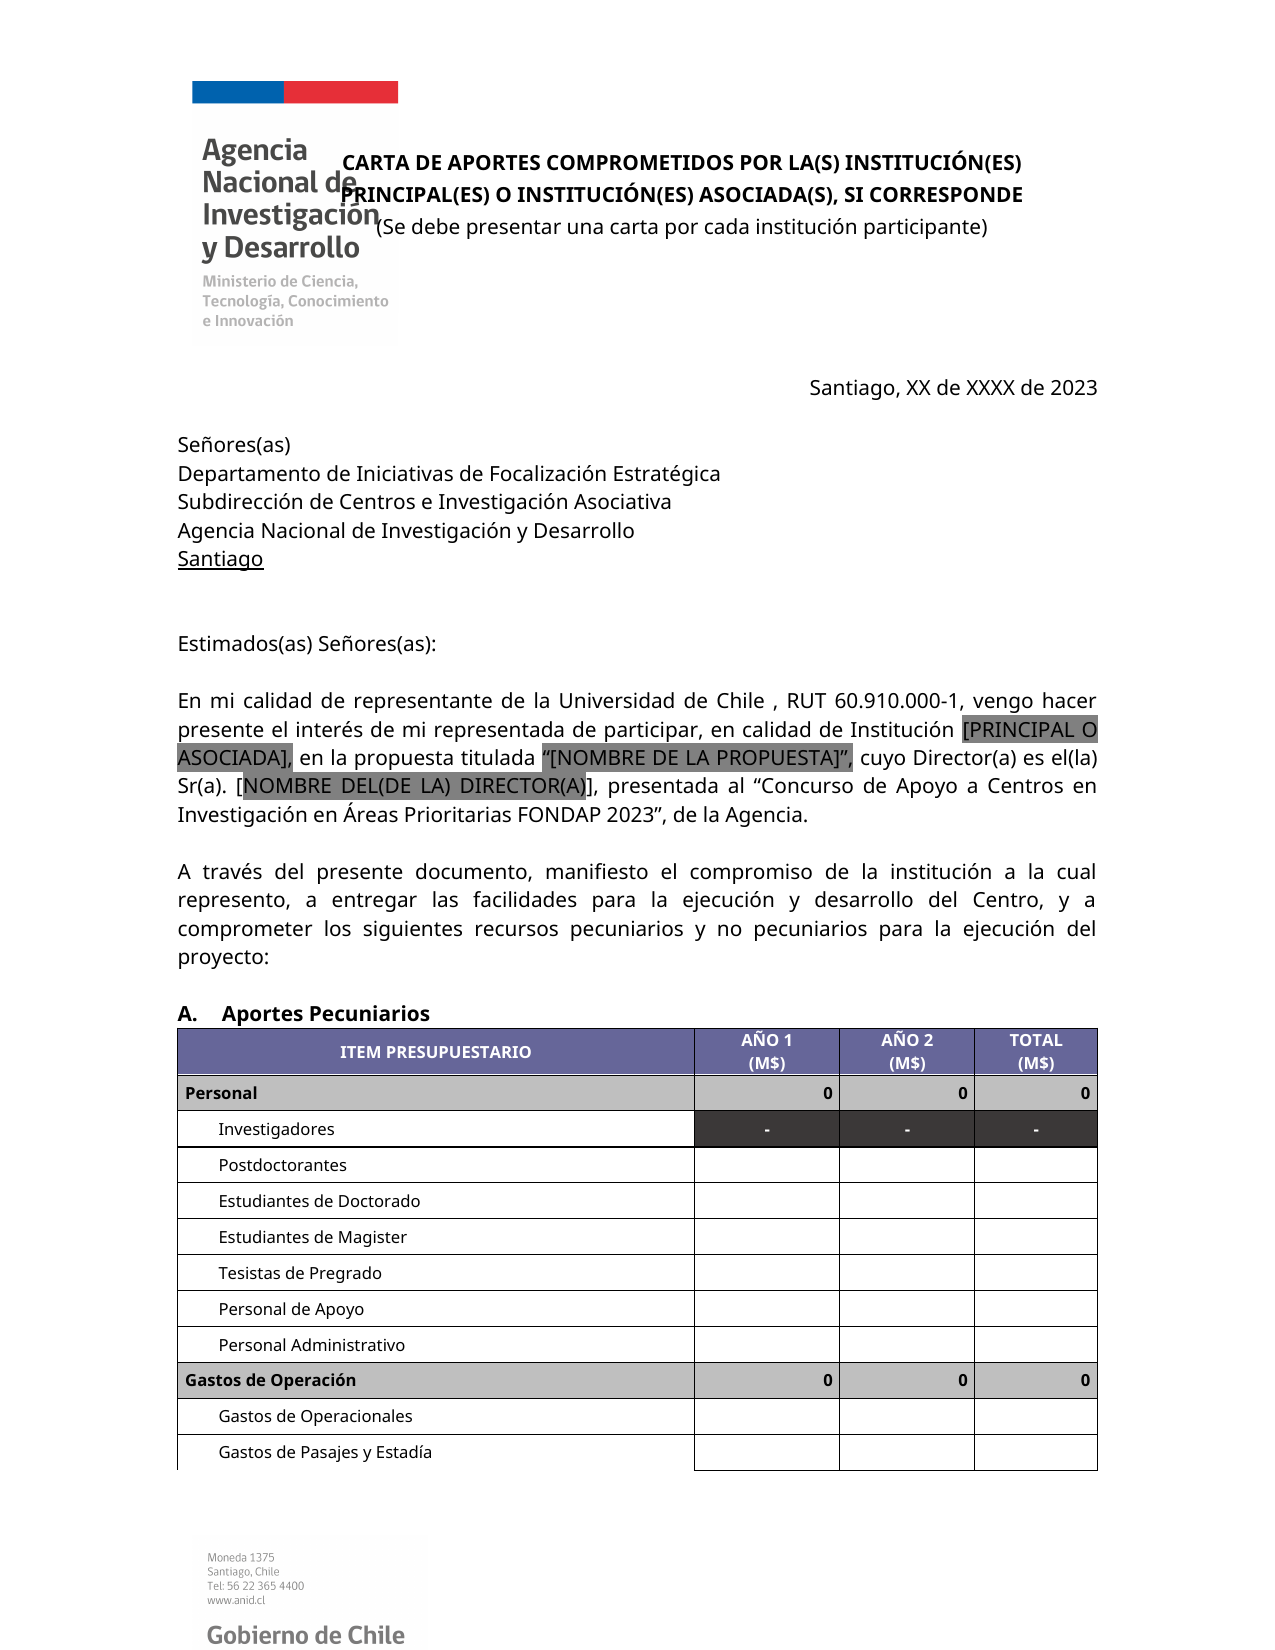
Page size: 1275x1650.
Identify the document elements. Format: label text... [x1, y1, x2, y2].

table_cell [840, 1399, 974, 1434]
table_cell Gastos de Pasajes y Estadía [178, 1435, 694, 1470]
table_cell [695, 1291, 839, 1326]
table_cell [695, 1148, 839, 1182]
table_cell [840, 1255, 974, 1290]
table_cell [975, 1219, 1097, 1254]
table_cell 0 [695, 1076, 839, 1110]
table_cell [840, 1183, 974, 1218]
table_cell - [975, 1111, 1097, 1146]
table_cell [695, 1435, 839, 1470]
picture [192, 81, 399, 346]
table_cell [695, 1399, 839, 1434]
table_header TOTAL (M$) [975, 1029, 1097, 1074]
text (Se debe presentar una carta por cada institución participante) [266, 212, 1098, 241]
table_cell Estudiantes de Magister [178, 1219, 694, 1254]
table_cell 0 [975, 1076, 1097, 1110]
table_cell [975, 1148, 1097, 1182]
table_cell Personal Administrativo [178, 1327, 694, 1362]
table_cell [840, 1291, 974, 1326]
table_cell [975, 1327, 1097, 1362]
table_cell [695, 1219, 839, 1254]
table_cell [975, 1435, 1097, 1470]
text Agencia Nacional de Investigación y Desarrollo [177, 516, 1098, 544]
table_cell [695, 1183, 839, 1218]
table_cell Tesistas de Pregrado [178, 1255, 694, 1290]
table_cell [975, 1399, 1097, 1434]
table_header ITEM PRESUPUESTARIO [178, 1029, 694, 1074]
table_cell - [840, 1111, 974, 1146]
table_cell 0 [975, 1363, 1097, 1398]
table_cell [840, 1148, 974, 1182]
table_cell [840, 1327, 974, 1362]
text Santiago [177, 544, 1098, 573]
table_cell [975, 1183, 1097, 1218]
table_cell Postdoctorantes [178, 1148, 694, 1182]
table_cell [840, 1219, 974, 1254]
table_header AÑO 2 (M$) [840, 1029, 974, 1074]
text A través del presente documento, manifiesto el compromiso de la institución a la cual represento, a entregar las facilidades para la ejecución y desarrollo del Centro, y a comprometer los siguientes recursos pecuniarios y no pecuniarios para la ejecución del proyecto: [177, 857, 1098, 971]
table_cell [695, 1255, 839, 1290]
table_cell [840, 1435, 974, 1470]
table_cell 0 [840, 1363, 974, 1398]
table_cell Gastos de Operacionales [178, 1399, 694, 1434]
table_cell Gastos de Operación [178, 1363, 694, 1398]
table_cell Personal [178, 1076, 694, 1110]
text Departamento de Iniciativas de Focalización Estratégica [177, 459, 1098, 487]
text Subdirección de Centros e Investigación Asociativa [177, 487, 1098, 516]
text Señores(as) [177, 430, 1098, 459]
text Estimados(as) Señores(as): [177, 629, 1098, 658]
table_cell Estudiantes de Doctorado [178, 1183, 694, 1218]
text CARTA DE APORTES COMPROMETIDOS POR LA(S) INSTITUCIÓN(ES) PRINCIPAL(ES) O INSTITUCIÓN(ES) ASOCIADA(S), SI CORRESPONDE [266, 148, 1098, 208]
table_cell [975, 1255, 1097, 1290]
text Santiago, XX de XXXX de 2023 [251, 373, 1098, 402]
table_cell Investigadores [178, 1111, 694, 1146]
text En mi calidad de representante de la Universidad de Chile , RUT 60.910.000-1, vengo hacer presente el interés de mi representada de participar, en calidad de Institución [PRINCIPAL O ASOCIADA], en la propuesta titulada “[NOMBRE DE LA PROPUESTA]”, cuyo Director(a) es el(la) Sr(a). [NOMBRE DEL(DE LA) DIRECTOR(A)], presentada al “Concurso de Apoyo a Centros en Investigación en Áreas Prioritarias FONDAP 2023”, de la Agencia. [177, 686, 1098, 828]
table_cell - [695, 1111, 839, 1146]
table_cell 0 [840, 1076, 974, 1110]
table_cell 0 [695, 1363, 839, 1398]
picture [192, 1535, 428, 1650]
table_cell [975, 1291, 1097, 1326]
table_cell [695, 1327, 839, 1362]
list Aportes Pecuniarios [177, 999, 1098, 1028]
table_header AÑO 1 (M$) [695, 1029, 839, 1074]
table_cell Personal de Apoyo [178, 1291, 694, 1326]
